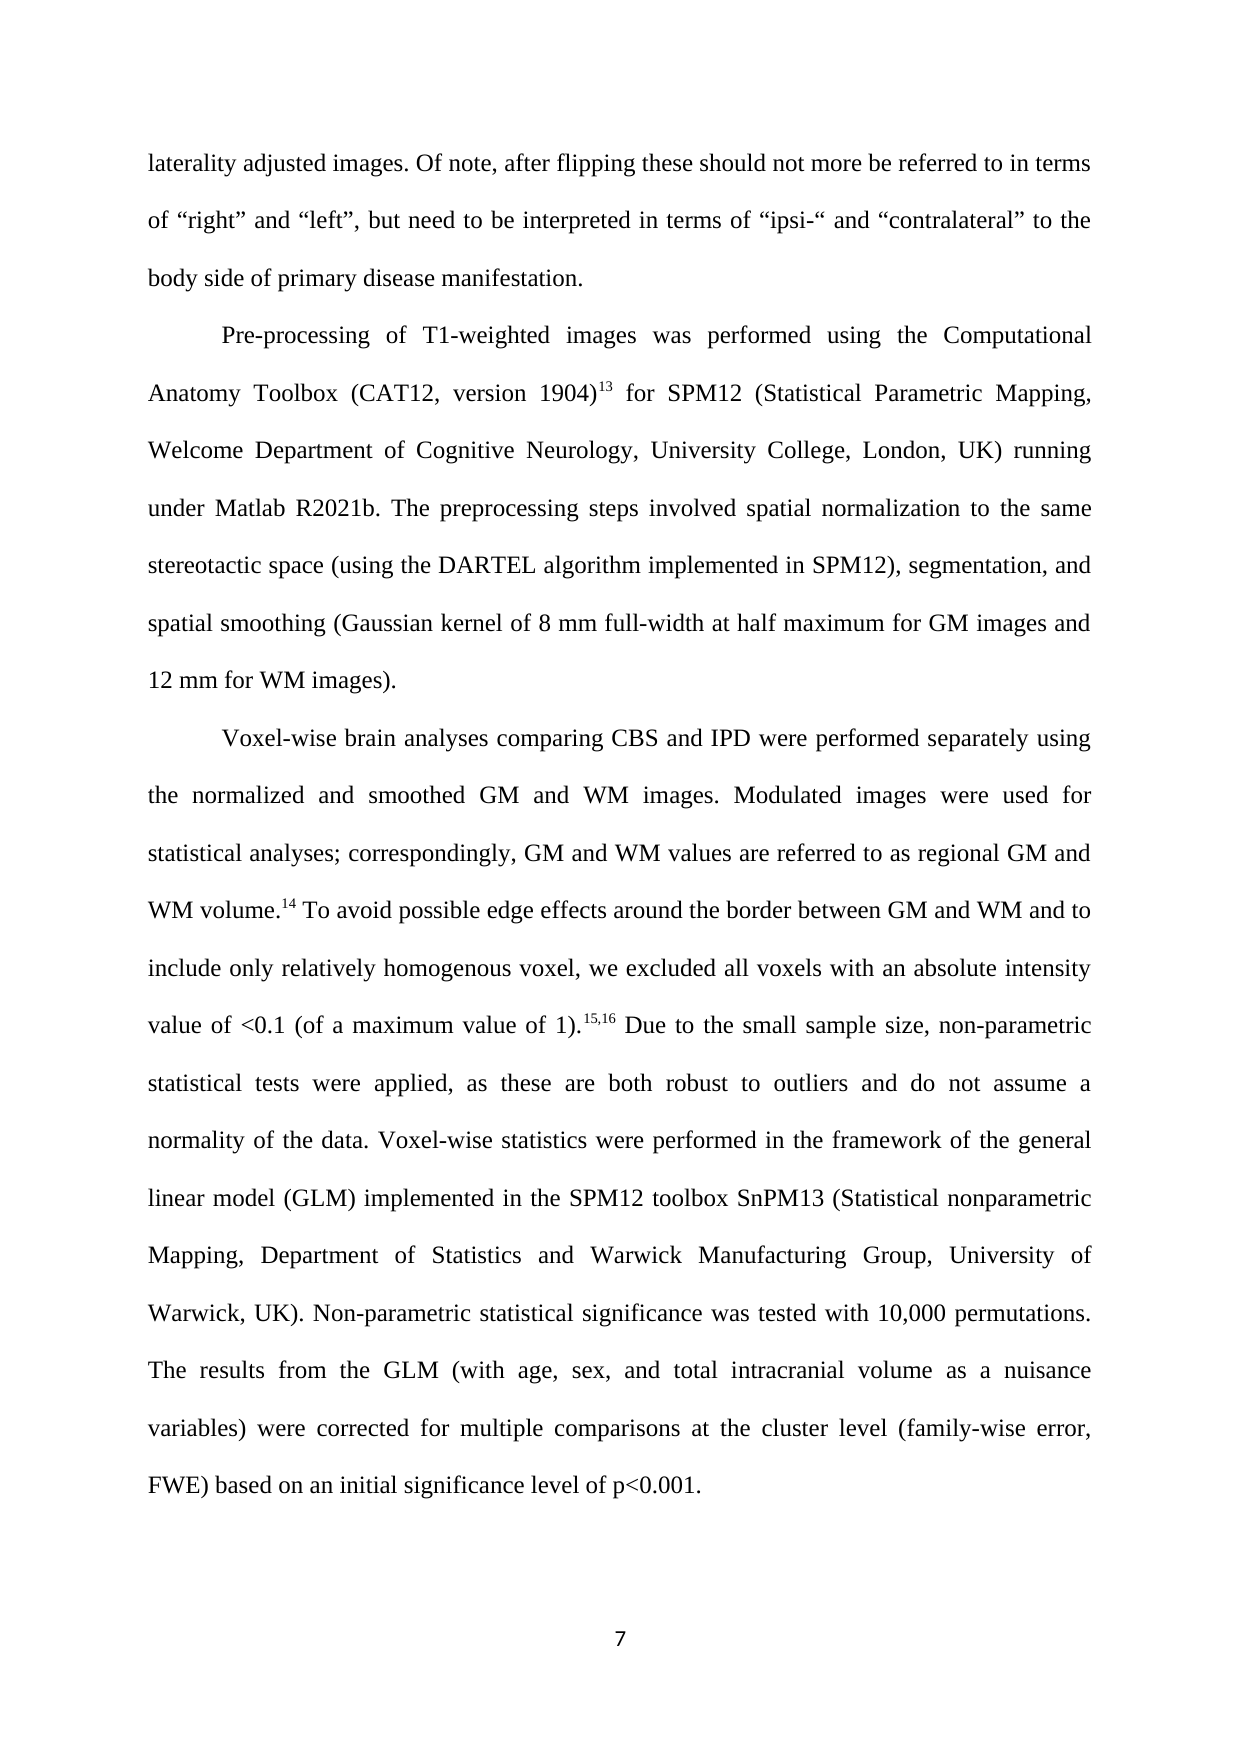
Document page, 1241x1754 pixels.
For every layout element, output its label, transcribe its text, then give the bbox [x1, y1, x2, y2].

text Pre-processing of T1-weighted images was performed using the Computational Anatomy Toolbox (CAT12, version 1904)13 for SPM12 (Statistical Parametric Mapping, Welcome Department of Cognitive Neurology, University College, London, UK) running under Matlab R2021b. The preprocessing steps involved spatial normalization to the same stereotactic space (using the DARTEL algorithm implemented in SPM12), segmentation, and spatial smoothing (Gaussian kernel of 8 mm full-width at half maximum for GM images and 12 mm for WM images). [148, 320, 1092, 694]
text Voxel-wise brain analyses comparing CBS and IPD were performed separately using the normalized and smoothed GM and WM images. Modulated images were used for statistical analyses; correspondingly, GM and WM values are referred to as regional GM and WM volume.14 To avoid possible edge effects around the border between GM and WM and to include only relatively homogenous voxel, we excluded all voxels with an absolute intensity value of <0.1 (of a maximum value of 1).15,16 Due to the small sample size, non-parametric statistical tests were applied, as these are both robust to outliers and do not assume a normality of the data. Voxel-wise statistics were performed in the framework of the general linear model (GLM) implemented in the SPM12 toolbox SnPM13 (Statistical nonparametric Mapping, Department of Statistics and Warwick Manufacturing Group, University of Warwick, UK). Non-parametric statistical significance was tested with 10,000 permutations. The results from the GLM (with age, sex, and total intracranial volume as a nuisance variables) were corrected for multiple comparisons at the cluster level (family-wise error, FWE) based on an initial significance level of p<0.001. [148, 723, 1092, 1499]
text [148, 148, 1092, 291]
